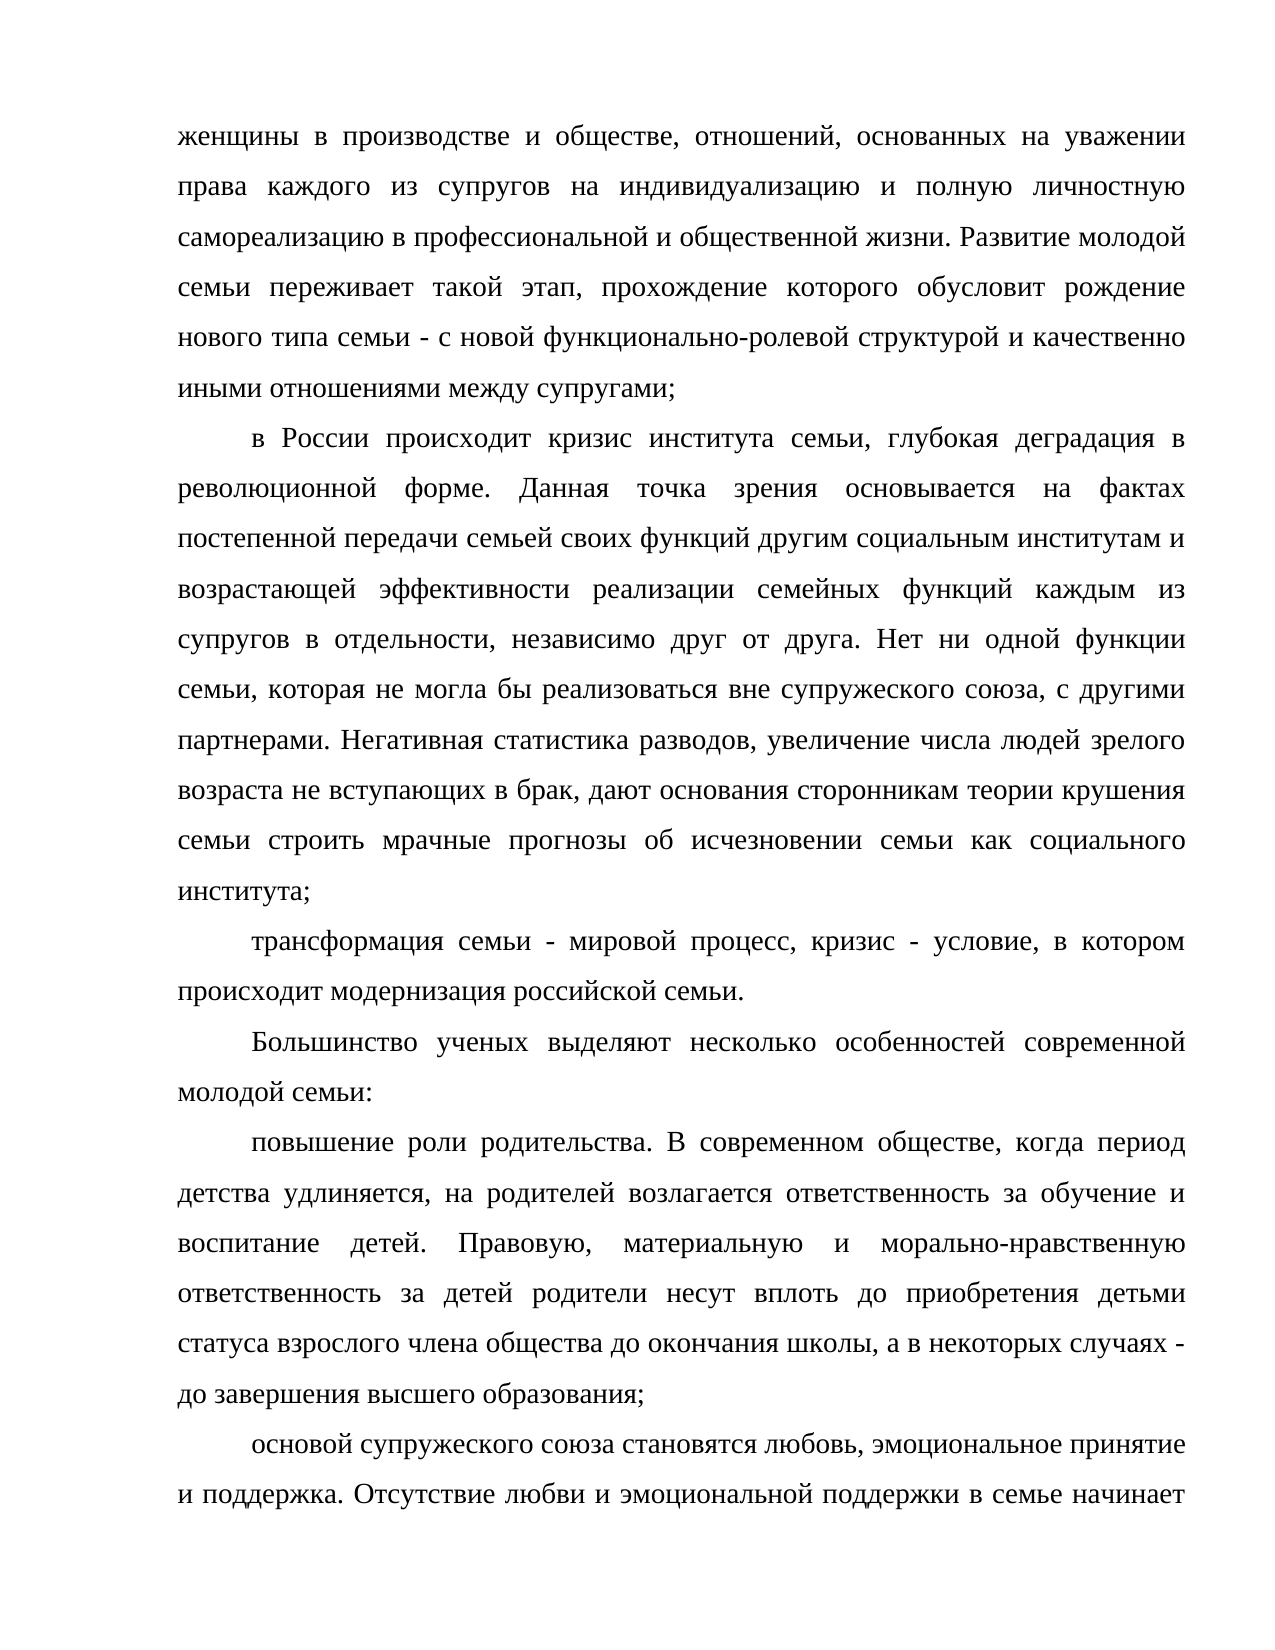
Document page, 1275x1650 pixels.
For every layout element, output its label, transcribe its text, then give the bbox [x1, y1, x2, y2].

text Большинство ученых выделяют несколько особенностей современной молодой семьи: [177, 1024, 1186, 1108]
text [177, 1426, 1186, 1510]
text повышение роли родительства. В современном обществе, когда период детства удлиняется, на родителей возлагается ответственность за обучение и воспитание детей. Правовую, материальную и морально-нравственную ответственность за детей родители несут вплоть до приобретения детьми статуса взрослого члена общества до окончания школы, а в некоторых случаях - до завершения высшего образования; [177, 1124, 1186, 1409]
text трансформация семьи - мировой процесс, кризис - условие, в котором происходит модернизация российской семьи. [177, 923, 1186, 1007]
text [177, 118, 1186, 403]
text в России происходит кризис института семьи, глубокая деградация в революционной форме. Данная точка зрения основывается на фактах постепенной передачи семьей своих функций другим социальным институтам и возрастающей эффективности реализации семейных функций каждым из супругов в отдельности, независимо друг от друга. Нет ни одной функции семьи, которая не могла бы реализоваться вне супружеского союза, с другими партнерами. Негативная статистика разводов, увеличение числа людей зрелого возраста не вступающих в брак, дают основания сторонникам теории крушения семьи строить мрачные прогнозы об исчезновении семьи как социального института; [177, 420, 1186, 906]
